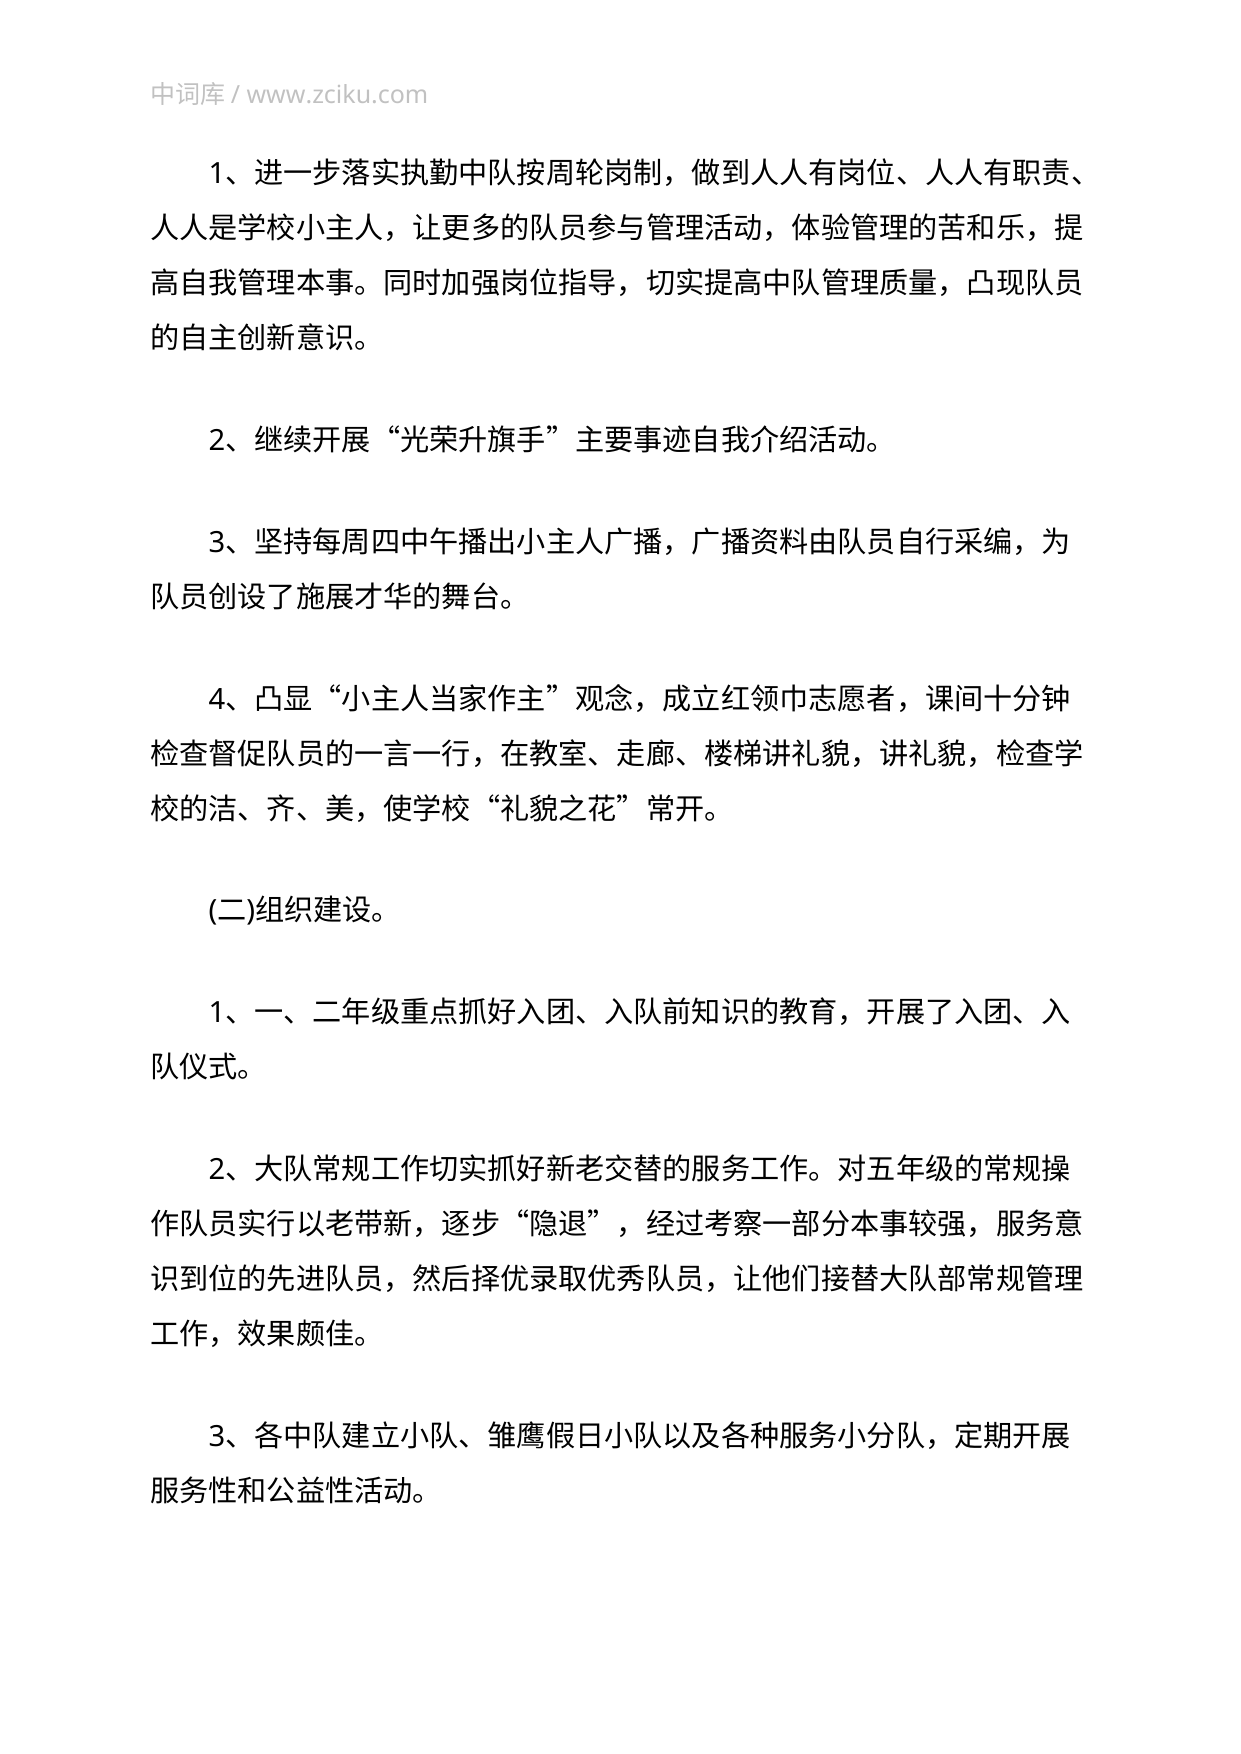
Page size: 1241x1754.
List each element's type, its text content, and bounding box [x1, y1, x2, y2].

text 4、凸显“小主人当家作主”观念，成立红领巾志愿者，课间十分钟检查督促队员的一言一行，在教室、走廊、楼梯讲礼貌，讲礼貌，检查学校的洁、齐、美，使学校“礼貌之花”常开。 [150, 675, 1090, 827]
text 1、一、二年级重点抓好入团、入队前知识的教育，开展了入团、入队仪式。 [150, 989, 1090, 1086]
text 3、各中队建立小队、雏鹰假日小队以及各种服务小分队，定期开展服务性和公益性活动。 [150, 1412, 1090, 1509]
text 2、继续开展“光荣升旗手”主要事迹自我介绍活动。 [150, 417, 1090, 459]
text 1、进一步落实执勤中队按周轮岗制，做到人人有岗位、人人有职责、人人是学校小主人，让更多的队员参与管理活动，体验管理的苦和乐，提高自我管理本事。同时加强岗位指导，切实提高中队管理质量，凸现队员的自主创新意识。 [150, 150, 1090, 357]
text 3、坚持每周四中午播出小主人广播，广播资料由队员自行采编，为队员创设了施展才华的舞台。 [150, 518, 1090, 616]
text (二)组织建设。 [150, 887, 1090, 929]
text 2、大队常规工作切实抓好新老交替的服务工作。对五年级的常规操作队员实行以老带新，逐步“隐退”，经过考察一部分本事较强，服务意识到位的先进队员，然后择优录取优秀队员，让他们接替大队部常规管理工作，效果颇佳。 [150, 1146, 1090, 1353]
